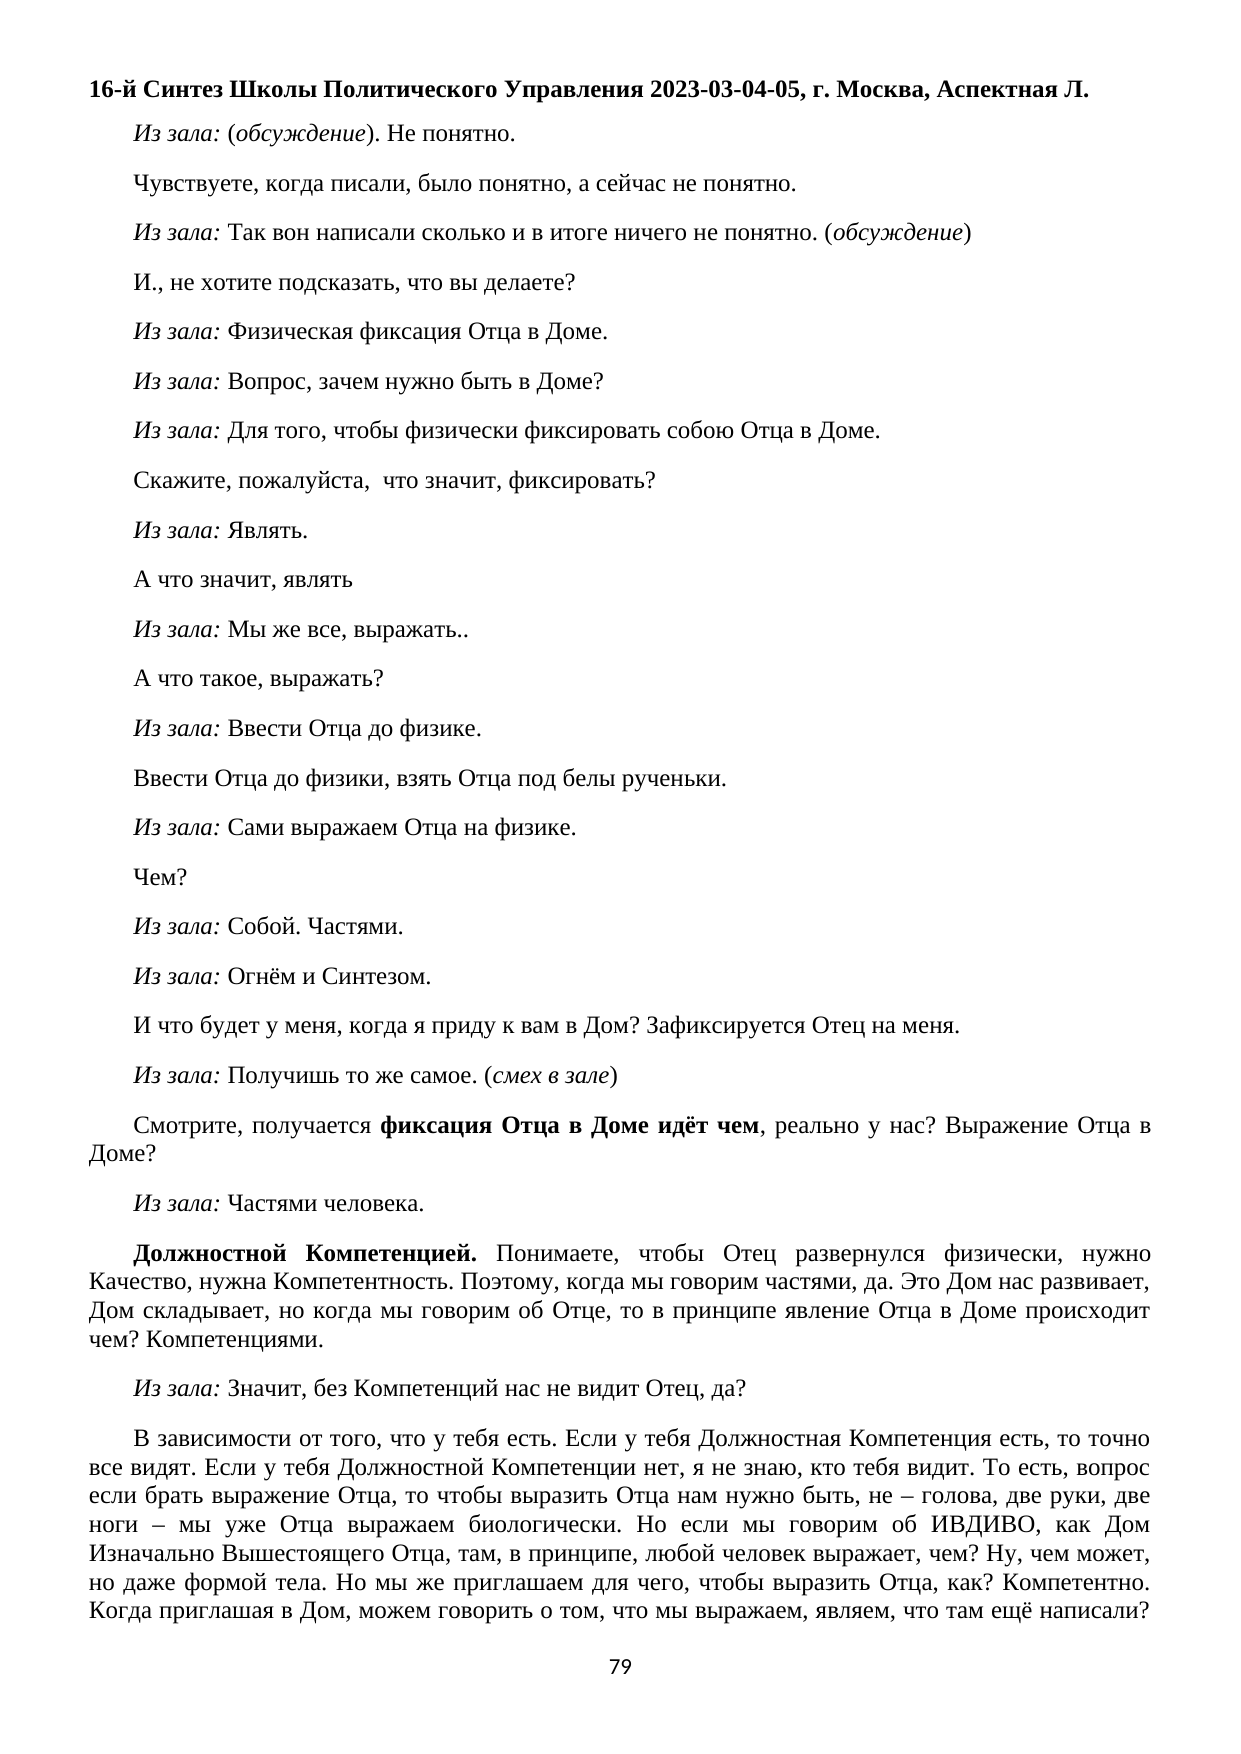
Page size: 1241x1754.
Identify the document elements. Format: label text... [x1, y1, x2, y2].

text Из зала: Значит, без Компетенций нас не видит Отец, да? [89, 1373, 1152, 1402]
text Из зала: Получишь то же самое. (смех в зале) [89, 1060, 1152, 1089]
text И что будет у меня, когда я приду к вам в Дом? Зафиксируется Отец на меня. [89, 1011, 1152, 1039]
text Из зала: Являть. [89, 515, 1152, 543]
text Из зала: (обсуждение). Не понятно. [89, 118, 1152, 147]
text Из зала: Мы же все, выражать.. [89, 614, 1152, 643]
text Чувствуете, когда писали, было понятно, а сейчас не понятно. [89, 168, 1152, 196]
text Из зала: Сами выражаем Отца на физике. [89, 812, 1152, 841]
text Из зала: Так вон написали сколько и в итоге ничего не понятно. (обсуждение) [89, 217, 1152, 246]
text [89, 1423, 1152, 1624]
text Из зала: Для того, чтобы физически фиксировать собою Отца в Доме. [89, 416, 1152, 444]
text Из зала: Огнём и Синтезом. [89, 961, 1152, 990]
text Чем? [89, 862, 1152, 891]
text Скажите, пожалуйста, что значит, фиксировать? [89, 465, 1152, 494]
text Должностной Компетенцией. Понимаете, чтобы Отец развернулся физически, нужно Качество, нужна Компетентность. Поэтому, когда мы говорим частями, да. Это Дом нас развивает, Дом складывает, но когда мы говорим об Отце, то в принципе явление Отца в Доме происходит чем? Компетенциями. [89, 1238, 1152, 1353]
text Из зала: Ввести Отца до физике. [89, 713, 1152, 742]
text Ввести Отца до физики, взять Отца под белы рученьки. [89, 763, 1152, 791]
text И., не хотите подсказать, что вы делаете? [89, 267, 1152, 296]
text Смотрите, получается фиксация Отца в Доме идёт чем, реально у нас? Выражение Отца в Доме? [89, 1110, 1152, 1167]
text Из зала: Физическая фиксация Отца в Доме. [89, 316, 1152, 345]
text А что значит, являть [89, 564, 1152, 593]
text А что такое, выражать? [89, 663, 1152, 692]
text Из зала: Собой. Частями. [89, 911, 1152, 940]
text Из зала: Частями человека. [89, 1188, 1152, 1217]
text Из зала: Вопрос, зачем нужно быть в Доме? [89, 366, 1152, 395]
